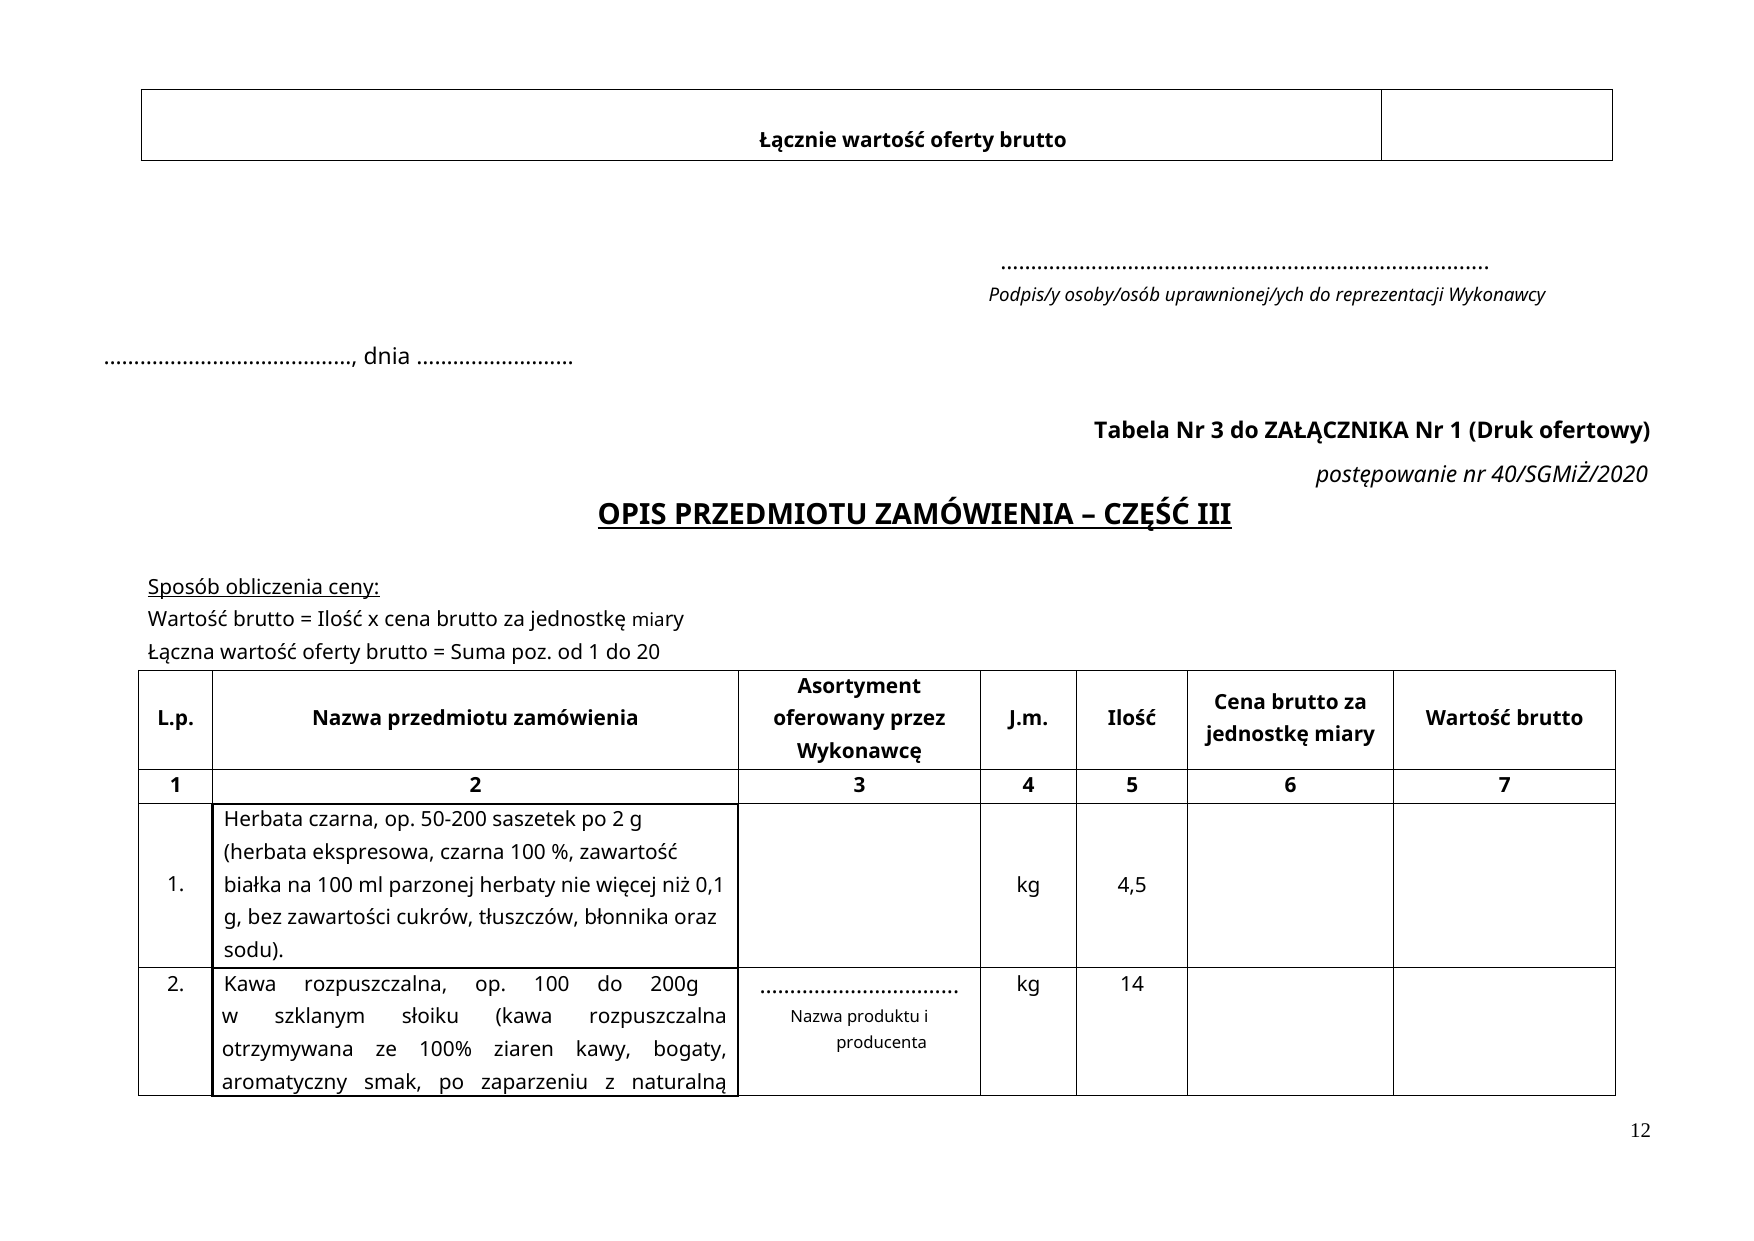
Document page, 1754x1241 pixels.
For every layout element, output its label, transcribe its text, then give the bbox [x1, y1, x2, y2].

table_cell [1394, 804, 1615, 967]
table_cell kg [981, 804, 1076, 967]
table_header L.p. [139, 671, 212, 769]
table_cell 4,5 [1077, 804, 1187, 967]
text Podpis/y osoby/osób uprawnionej/ych do reprezentacji Wykonawcy [103, 281, 1651, 307]
text ……….…….……......................................................... [103, 245, 1651, 277]
table_cell [739, 804, 980, 967]
table_header Ilość [1077, 671, 1187, 769]
table_cell 14 [1077, 968, 1187, 1095]
table_cell [1188, 804, 1393, 967]
title Tabela Nr 3 do ZAŁĄCZNIKA Nr 1 (Druk ofertowy) [103, 414, 1651, 446]
table_cell [1382, 90, 1612, 159]
table_cell 1. [139, 804, 211, 967]
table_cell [214, 969, 737, 1095]
table_cell [1394, 968, 1615, 1095]
table_header J.m. [981, 671, 1076, 769]
list OPIS PRZEDMIOTU ZAMÓWIENIA – CZĘŚĆ III [178, 494, 1651, 533]
table_cell 5 [1077, 770, 1187, 802]
text ………………….……….………, dnia ……….……….…… [103, 340, 1651, 371]
table_cell Herbata czarna, op. 50-200 saszetek po 2 g (herbata ekspresowa, czarna 100 %, zawartość białka na 100 ml parzonej herbaty nie więcej niż 0,1 g, bez zawartości cukrów, tłuszczów, błonnika oraz sodu). [214, 805, 737, 967]
table_header Asortyment oferowany przez Wykonawcę [739, 671, 980, 769]
table_cell 4 [981, 770, 1076, 802]
table_header Wartość brutto [1394, 671, 1615, 769]
table_cell 7 [1394, 770, 1615, 802]
table_cell 3 [739, 770, 980, 802]
list Wartość brutto = Ilość x cena brutto za jednostkę miary [148, 604, 1651, 633]
table_cell 2. [139, 968, 211, 1095]
table_cell 2 [213, 770, 738, 802]
table_cell 6 [1188, 770, 1393, 802]
table_cell 1 [139, 770, 212, 802]
text postępowanie nr 40/SGMiŻ/2020 [103, 458, 1651, 489]
table_cell [1188, 968, 1393, 1095]
table_header Cena brutto za jednostkę miary [1188, 671, 1393, 769]
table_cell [739, 968, 980, 1095]
table_cell Łącznie wartość oferty brutto [142, 90, 1381, 159]
table_cell kg [981, 968, 1076, 1095]
table_header Nazwa przedmiotu zamówienia [213, 671, 738, 769]
list Sposób obliczenia ceny: [148, 572, 1651, 600]
list Łączna wartość oferty brutto = Suma poz. od 1 do 20 [148, 637, 1651, 666]
